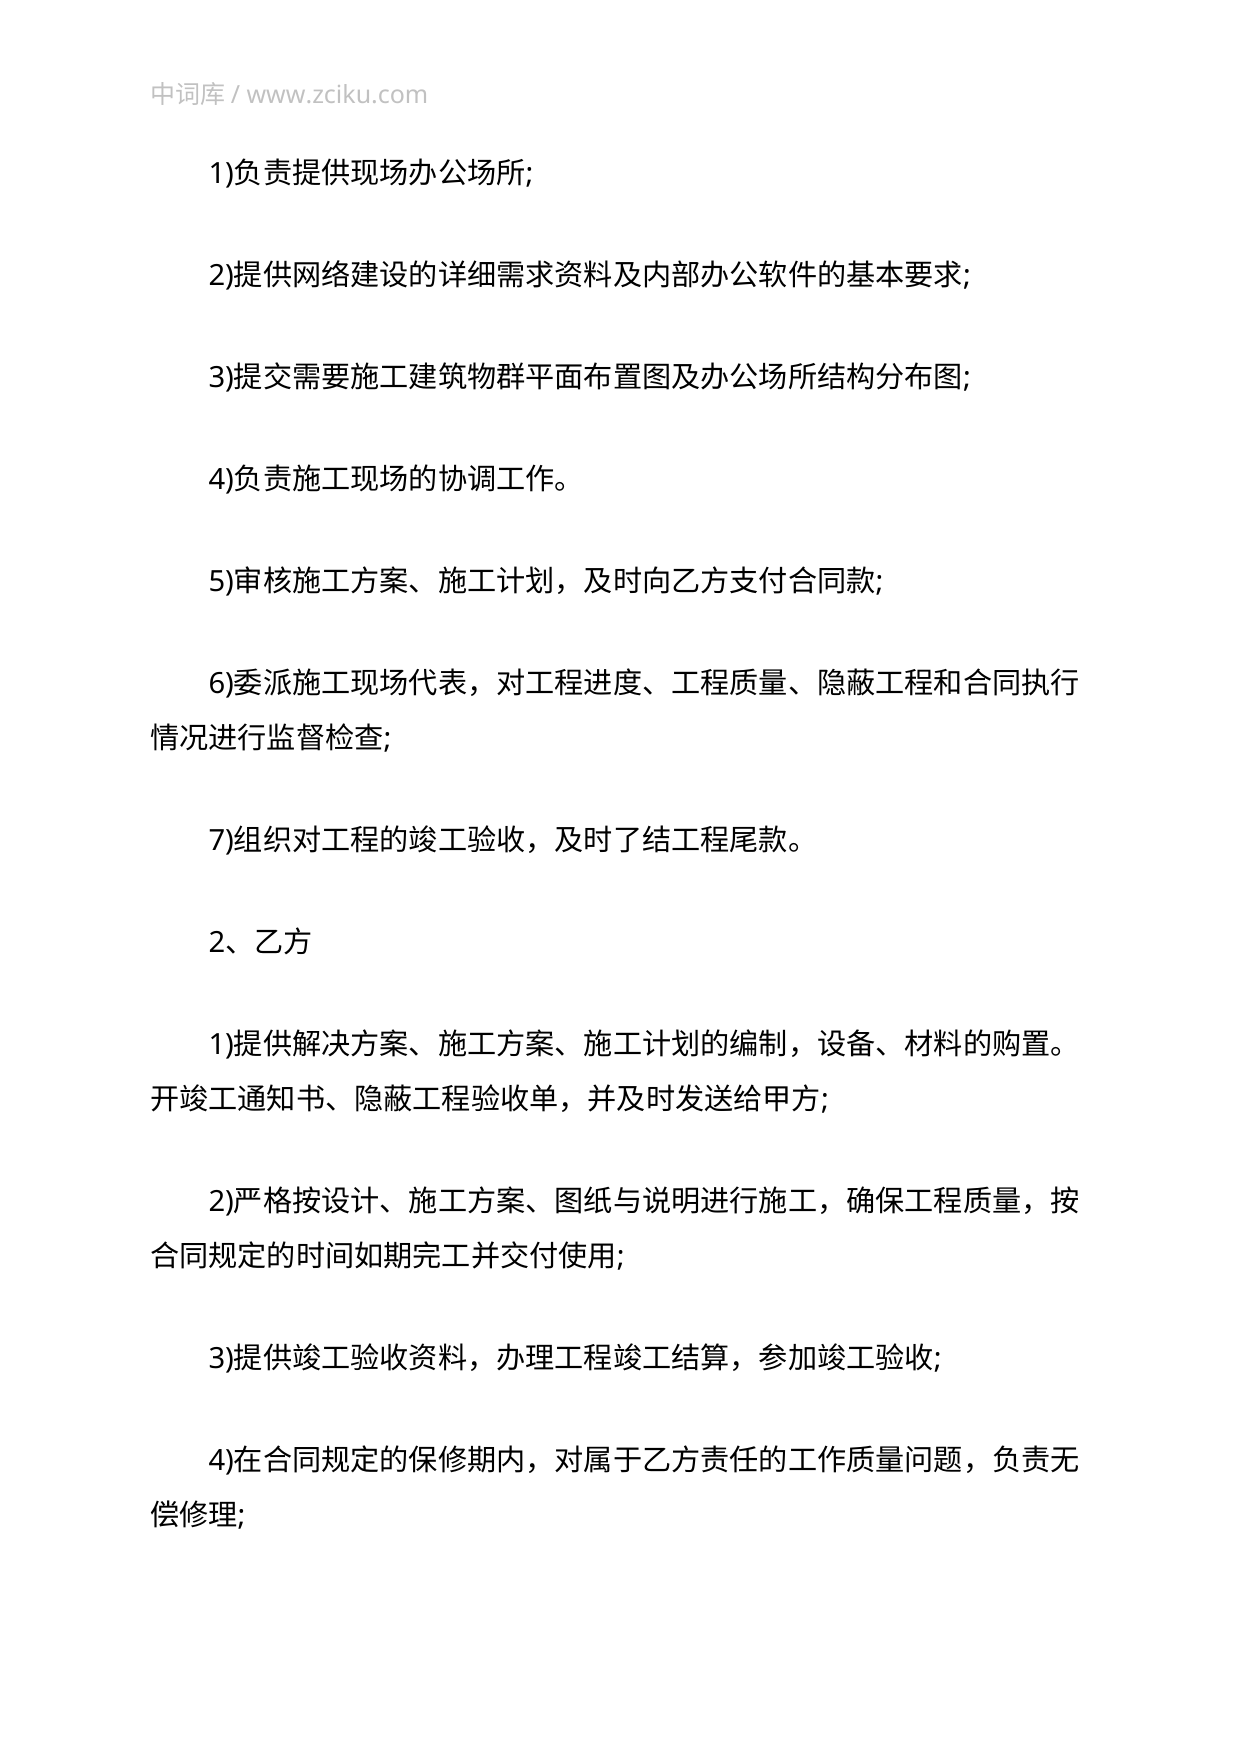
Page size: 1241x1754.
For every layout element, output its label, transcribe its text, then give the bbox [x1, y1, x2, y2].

text 2)提供网络建设的详细需求资料及内部办公软件的基本要求; [150, 252, 1090, 294]
text 4)在合同规定的保修期内，对属于乙方责任的工作质量问题，负责无偿修理; [150, 1437, 1090, 1534]
text 6)委派施工现场代表，对工程进度、工程质量、隐蔽工程和合同执行情况进行监督检查; [150, 660, 1090, 757]
text 1)提供解决方案、施工方案、施工计划的编制，设备、材料的购置。开竣工通知书、隐蔽工程验收单，并及时发送给甲方; [150, 1021, 1090, 1118]
text 1)负责提供现场办公场所; [150, 150, 1090, 192]
text 2)严格按设计、施工方案、图纸与说明进行施工，确保工程质量，按合同规定的时间如期完工并交付使用; [150, 1178, 1090, 1275]
text 3)提交需要施工建筑物群平面布置图及办公场所结构分布图; [150, 354, 1090, 396]
text 7)组织对工程的竣工验收，及时了结工程尾款。 [150, 817, 1090, 859]
text 3)提供竣工验收资料，办理工程竣工结算，参加竣工验收; [150, 1335, 1090, 1377]
text 5)审核施工方案、施工计划，及时向乙方支付合同款; [150, 558, 1090, 600]
text 2、乙方 [150, 919, 1090, 961]
text 4)负责施工现场的协调工作。 [150, 456, 1090, 498]
